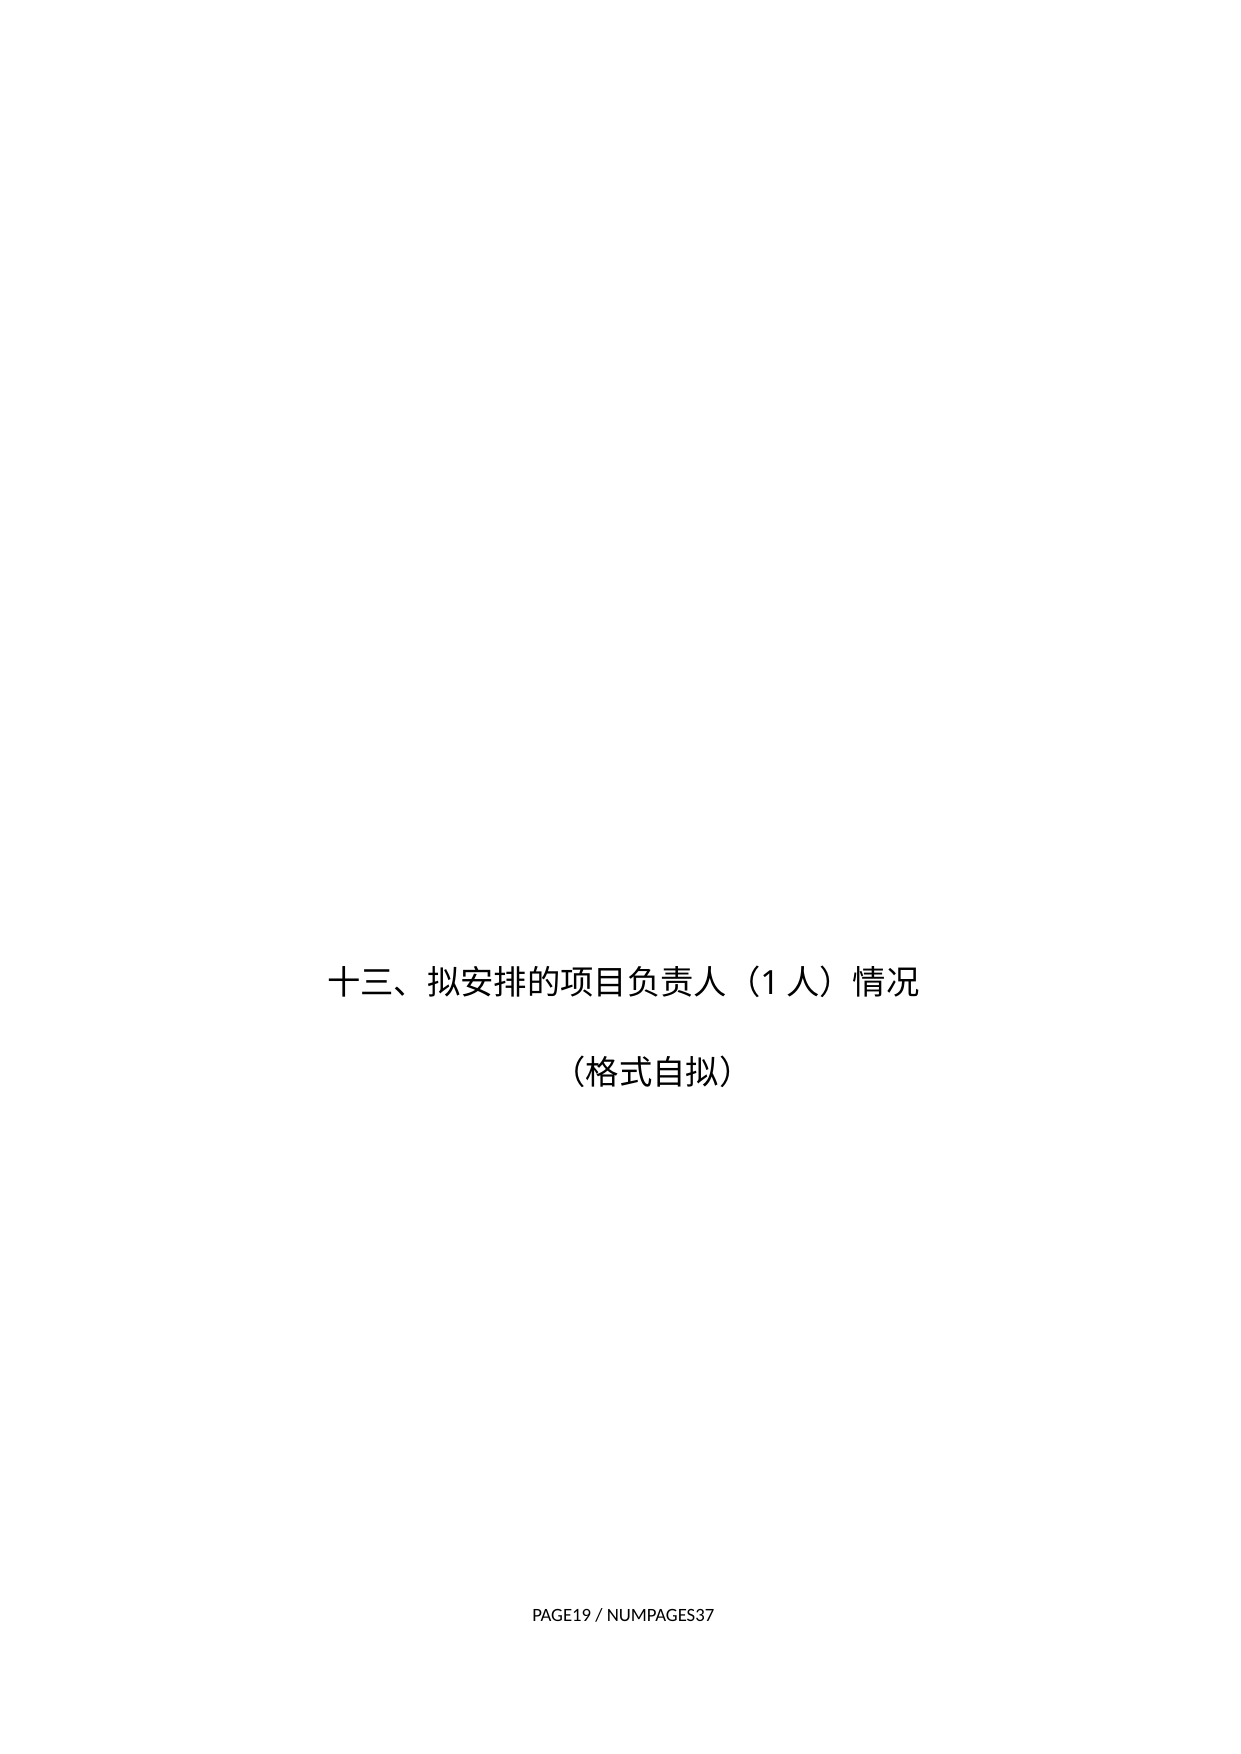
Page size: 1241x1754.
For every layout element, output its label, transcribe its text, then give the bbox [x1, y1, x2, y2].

text 十三、拟安排的项目负责人（1人）情况 [182, 948, 1064, 1013]
text （格式自拟） [182, 1037, 1064, 1102]
